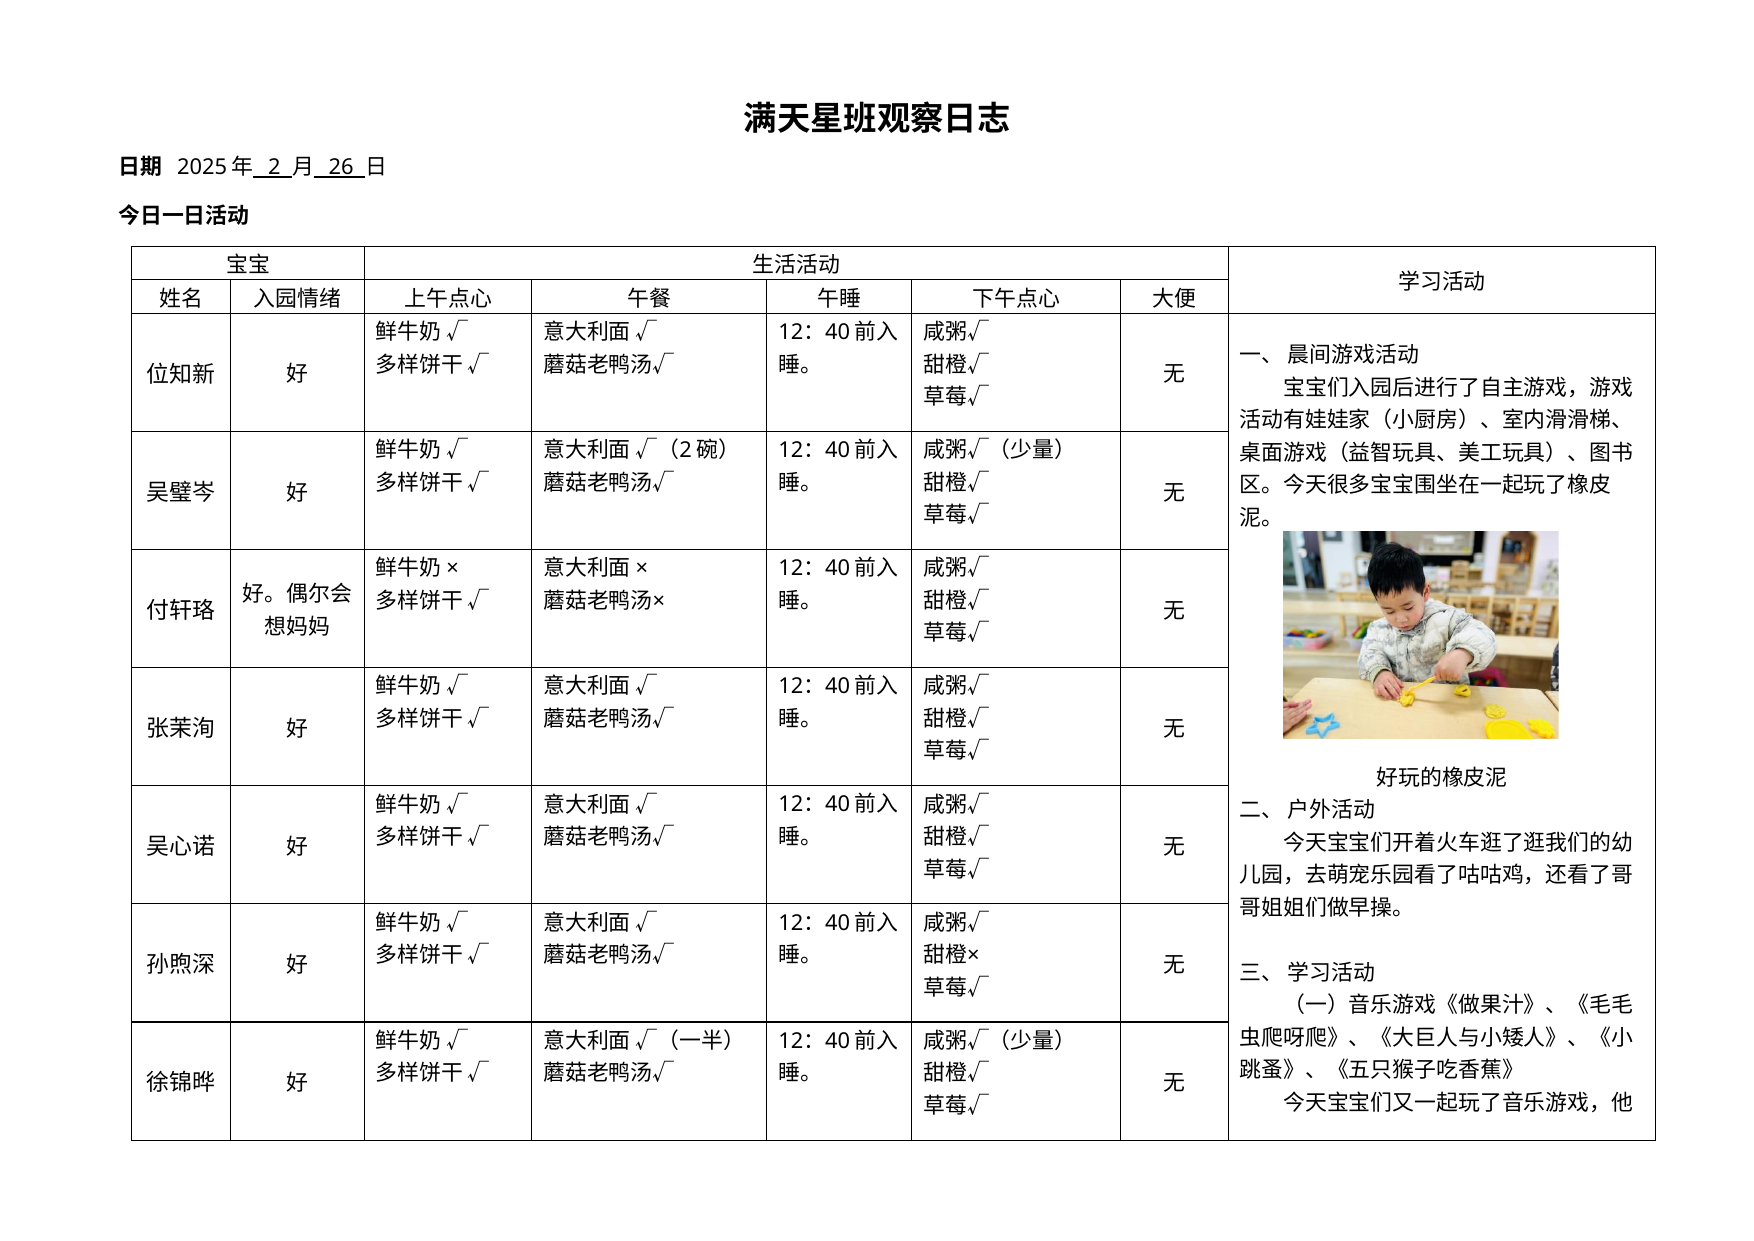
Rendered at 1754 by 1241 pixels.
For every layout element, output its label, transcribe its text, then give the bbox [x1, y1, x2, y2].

table_cell 好 [231, 432, 364, 549]
table_cell 好 [231, 314, 364, 431]
table_cell 12：40前入睡。 [767, 786, 911, 903]
table_cell 晨间游戏活动 宝宝们入园后进行了自主游戏，游戏活动有娃娃家（小厨房）、室内滑滑梯、桌面游戏（益智玩具、美工玩具）、图书区。今天很多宝宝围坐在一起玩了橡皮泥。 好玩的橡皮泥 户外活动 今天宝宝们开着火车逛了逛我们的幼儿园，去萌宠乐园看了咕咕鸡，还看了哥哥姐姐们做早操。 学习活动 （一）音乐游戏《做果汁》、《毛毛虫爬呀爬》、《大巨人与小矮人》、《小跳蚤》、《五只猴子吃香蕉》 今天宝宝们又一起玩了音乐游戏，他们最喜欢玩《毛毛虫爬呀爬》！ （二）精细动作《美味的草莓》 今天宝宝们第一次使用超轻粘土进行了手工活动，给草莓宝宝穿上好看的“衣服”，宝宝们通过捏一捏、拽一拽、搓一搓、压一压等动作将超轻粘土装饰在草莓上。 活动目标： 1.认知和了解草莓的外形，同时锻炼和提升幼儿手指精细操作能力。 2.提升幼儿手眼协调能力。 3.感受动手带来的创作乐趣。 （三）消防演习 今天下午宝宝们参与了幼儿园消防演习，警报声响起，宝宝们跟着老师有序、迅速地按照消防逃生路线安全疏散。 延时班活动 户外活动：攀爬架 今天我们在户外玩了攀爬架，又解锁了一项新游戏。 [1229, 314, 1655, 1139]
table_cell 无 [1121, 786, 1228, 903]
table_cell 12：40前入睡。 [767, 668, 911, 785]
table_cell 吴心诺 [132, 786, 230, 903]
table_cell 张茉洵 [132, 668, 230, 785]
text 日期 2025年 2 月 26 日 [118, 149, 1636, 181]
table_cell 意大利面 √ 蘑菇老鸭汤√ [532, 904, 766, 1021]
table_cell 好 [231, 904, 364, 1021]
table_cell 12：40前入睡。 [767, 550, 911, 667]
table_cell 意大利面 √（2碗） 蘑菇老鸭汤√ [532, 432, 766, 549]
table_cell 12：40前入睡。 [767, 1023, 911, 1139]
table_cell 意大利面 √（一半） 蘑菇老鸭汤√ [532, 1023, 766, 1139]
table_cell 孙煦深 [132, 904, 230, 1021]
table_header 生活活动 [365, 247, 1228, 279]
picture [1283, 531, 1559, 739]
table_cell 徐锦晔 [132, 1023, 230, 1139]
table_cell 咸粥√（少量） 甜橙√ 草莓√ [912, 1023, 1120, 1139]
table_cell 无 [1121, 904, 1228, 1021]
table_cell 无 [1121, 550, 1228, 667]
table_header 宝宝 [132, 247, 364, 279]
table_cell 咸粥√ 甜橙√ 草莓√ [912, 550, 1120, 667]
table_cell 咸粥√（少量） 甜橙√ 草莓√ [912, 432, 1120, 549]
table_cell 鲜牛奶 √ 多样饼干 √ [365, 1023, 531, 1139]
table_cell 大便 [1121, 280, 1228, 313]
table_cell 午睡 [767, 280, 911, 313]
table_cell 鲜牛奶 √ 多样饼干 √ [365, 432, 531, 549]
table_cell 鲜牛奶 √ 多样饼干 √ [365, 904, 531, 1021]
table_cell 咸粥√ 甜橙× 草莓√ [912, 904, 1120, 1021]
table_cell 鲜牛奶 √ 多样饼干 √ [365, 786, 531, 903]
table_cell 好 [231, 1023, 364, 1139]
table_cell 意大利面 × 蘑菇老鸭汤× [532, 550, 766, 667]
table_cell 咸粥√ 甜橙√ 草莓√ [912, 314, 1120, 431]
table_cell 好 [231, 668, 364, 785]
table_cell 鲜牛奶 √ 多样饼干 √ [365, 668, 531, 785]
table_cell 位知新 [132, 314, 230, 431]
table_cell 午餐 [532, 280, 766, 313]
table_cell 付轩珞 [132, 550, 230, 667]
text 今日一日活动 [118, 197, 1636, 230]
table_cell 吴璧岑 [132, 432, 230, 549]
table_cell 上午点心 [365, 280, 531, 313]
table_cell 12：40前入睡。 [767, 432, 911, 549]
table_cell 无 [1121, 432, 1228, 549]
table_cell 下午点心 [912, 280, 1120, 313]
table_cell 意大利面 √ 蘑菇老鸭汤√ [532, 314, 766, 431]
table_cell 意大利面 √ 蘑菇老鸭汤√ [532, 668, 766, 785]
table_cell 意大利面 √ 蘑菇老鸭汤√ [532, 786, 766, 903]
table_cell 12：40前入睡。 [767, 314, 911, 431]
table_cell 无 [1121, 668, 1228, 785]
table_cell 12：40前入睡。 [767, 904, 911, 1021]
text 满天星班观察日志 [118, 84, 1636, 149]
table_cell 无 [1121, 1023, 1228, 1139]
table_cell 好 [231, 786, 364, 903]
table_cell 姓名 [132, 280, 230, 313]
table_cell 鲜牛奶 × 多样饼干 √ [365, 550, 531, 667]
table_cell 咸粥√ 甜橙√ 草莓√ [912, 786, 1120, 903]
table_cell 好。偶尔会想妈妈 [231, 550, 364, 667]
table_header 学习活动 [1229, 247, 1655, 313]
table_cell 无 [1121, 314, 1228, 431]
table_cell 咸粥√ 甜橙√ 草莓√ [912, 668, 1120, 785]
table_cell 鲜牛奶 √ 多样饼干 √ [365, 314, 531, 431]
table_cell 入园情绪 [231, 280, 364, 313]
